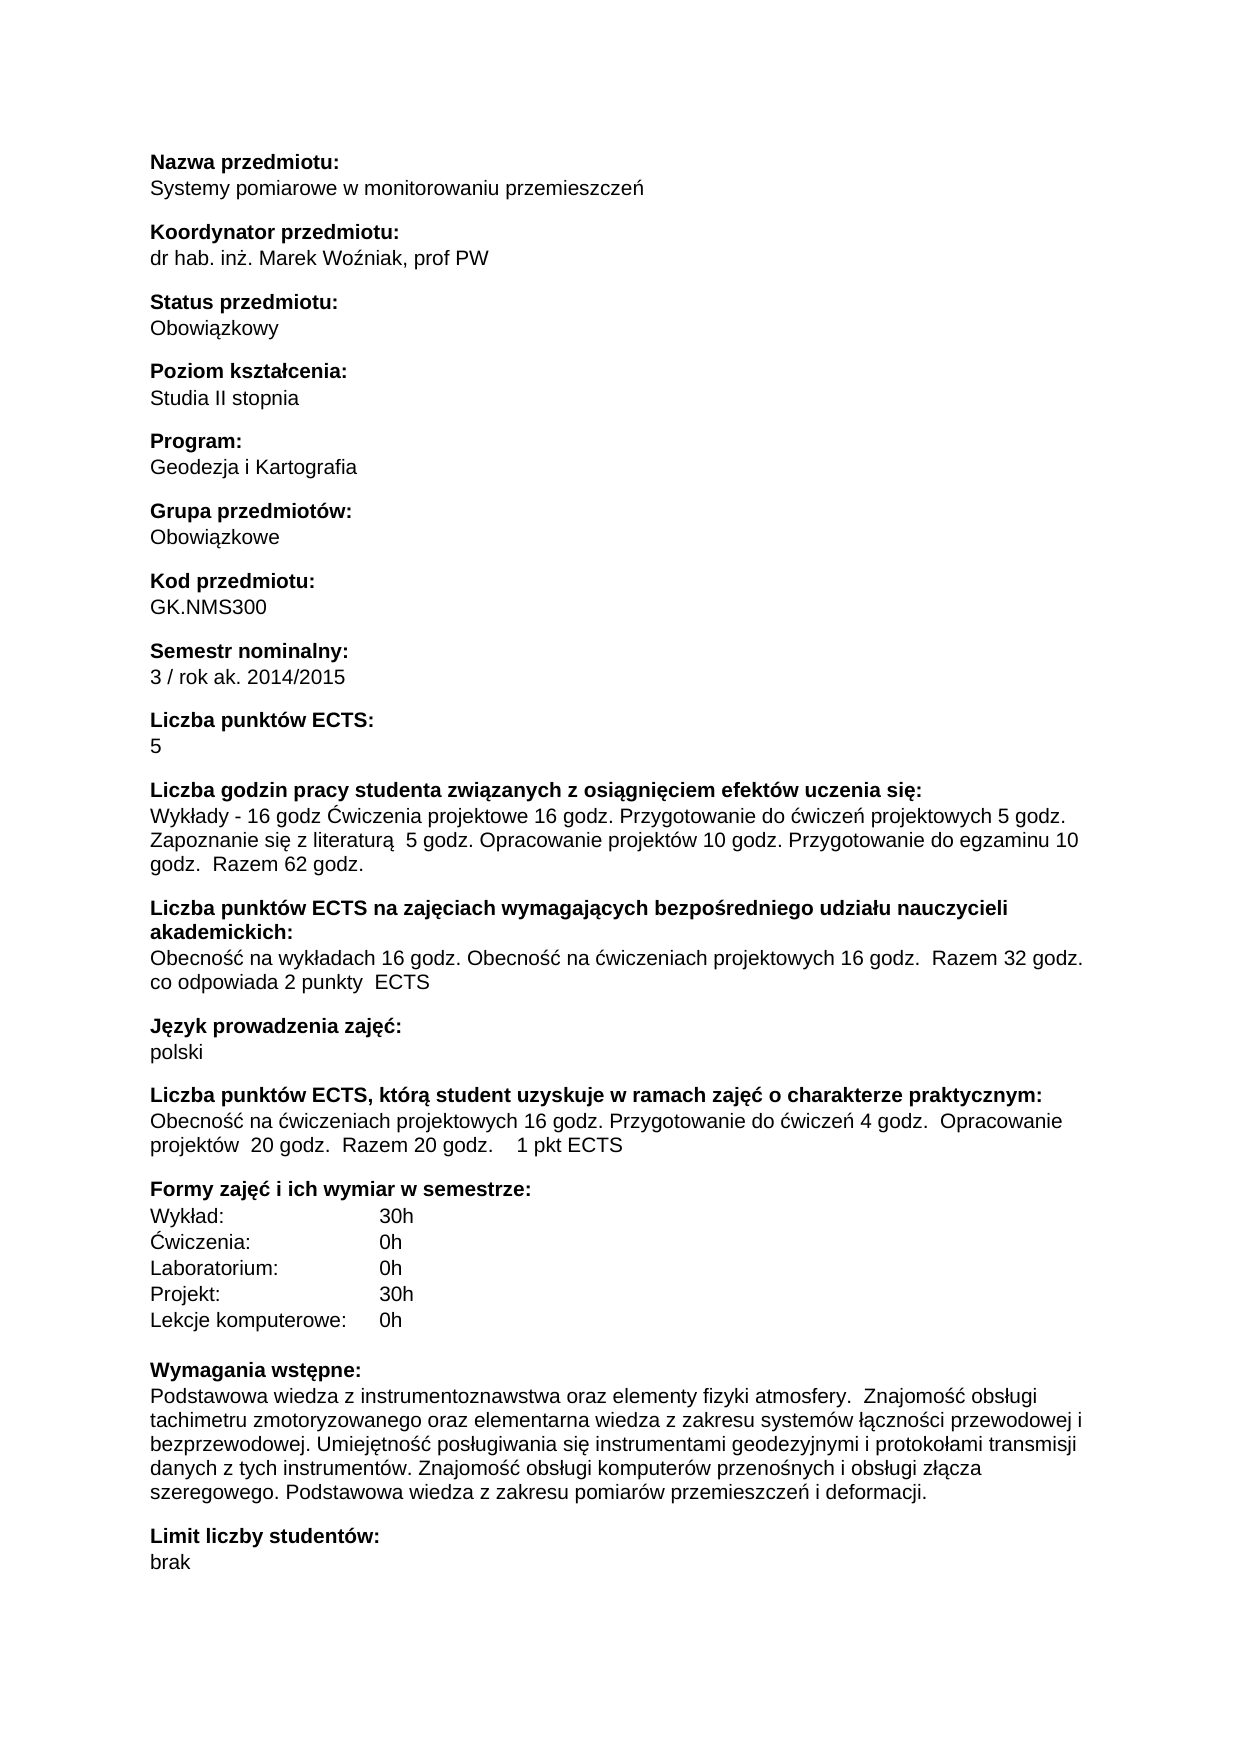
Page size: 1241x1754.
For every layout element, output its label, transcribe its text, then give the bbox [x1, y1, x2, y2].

text Nazwa przedmiotu: [150, 150, 1090, 174]
text Wykłady - 16 godz Ćwiczenia projektowe 16 godz. Przygotowanie do ćwiczeń projektowych 5 godz. Zapoznanie się z literaturą 5 godz. Opracowanie projektów 10 godz. Przygotowanie do egzaminu 10 godz. Razem 62 godz. [150, 804, 1090, 876]
text Formy zajęć i ich wymiar w semestrze: [150, 1177, 1090, 1201]
table_cell Laboratorium: [140, 1256, 367, 1280]
text Obecność na wykładach 16 godz. Obecność na ćwiczeniach projektowych 16 godz. Razem 32 godz. co odpowiada 2 punkty ECTS [150, 946, 1090, 994]
text Podstawowa wiedza z instrumentoznawstwa oraz elementy fizyki atmosfery. Znajomość obsługi tachimetru zmotoryzowanego oraz elementarna wiedza z zakresu systemów łączności przewodowej i bezprzewodowej. Umiejętność posługiwania się instrumentami geodezyjnymi i protokołami transmisji danych z tych instrumentów. Znajomość obsługi komputerów przenośnych i obsługi złącza szeregowego. Podstawowa wiedza z zakresu pomiarów przemieszczeń i deformacji. [150, 1384, 1090, 1504]
table_header Wykład: [140, 1204, 367, 1228]
text Liczba punktów ECTS na zajęciach wymagających bezpośredniego udziału nauczycieli akademickich: [150, 896, 1090, 944]
table_cell Projekt: [140, 1282, 367, 1306]
text 3 / rok ak. 2014/2015 [150, 664, 1090, 688]
text Systemy pomiarowe w monitorowaniu przemieszczeń [150, 176, 1090, 200]
text Program: [150, 429, 1090, 453]
text Obowiązkowy [150, 316, 1090, 339]
text Semestr nominalny: [150, 638, 1090, 662]
text Język prowadzenia zajęć: [150, 1013, 1090, 1037]
text Geodezja i Kartografia [150, 455, 1090, 479]
text Obecność na ćwiczeniach projektowych 16 godz. Przygotowanie do ćwiczeń 4 godz. Opracowanie projektów 20 godz. Razem 20 godz. 1 pkt ECTS [150, 1109, 1090, 1157]
text Limit liczby studentów: [150, 1523, 1090, 1547]
text Grupa przedmiotów: [150, 499, 1090, 523]
table_cell Lekcje komputerowe: [140, 1308, 367, 1332]
text Wymagania wstępne: [150, 1358, 1090, 1382]
text Obowiązkowe [150, 525, 1090, 549]
table_cell 0h [369, 1228, 597, 1254]
text 5 [150, 734, 1090, 758]
text Kod przedmiotu: [150, 569, 1090, 593]
text dr hab. inż. Marek Woźniak, prof PW [150, 246, 1090, 270]
text Poziom kształcenia: [150, 359, 1090, 383]
table_cell 0h [369, 1306, 597, 1332]
text Liczba punktów ECTS, którą student uzyskuje w ramach zajęć o charakterze praktycznym: [150, 1083, 1090, 1107]
table_cell 0h [369, 1254, 597, 1280]
table_cell 30h [369, 1280, 597, 1306]
text brak [150, 1549, 1090, 1573]
text Studia II stopnia [150, 385, 1090, 409]
text polski [150, 1039, 1090, 1063]
text Liczba godzin pracy studenta związanych z osiągnięciem efektów uczenia się: [150, 778, 1090, 802]
text Liczba punktów ECTS: [150, 708, 1090, 732]
table_header 30h [369, 1204, 597, 1228]
text GK.NMS300 [150, 595, 1090, 619]
text Koordynator przedmiotu: [150, 220, 1090, 244]
table_cell Ćwiczenia: [140, 1230, 367, 1254]
text Status przedmiotu: [150, 289, 1090, 313]
